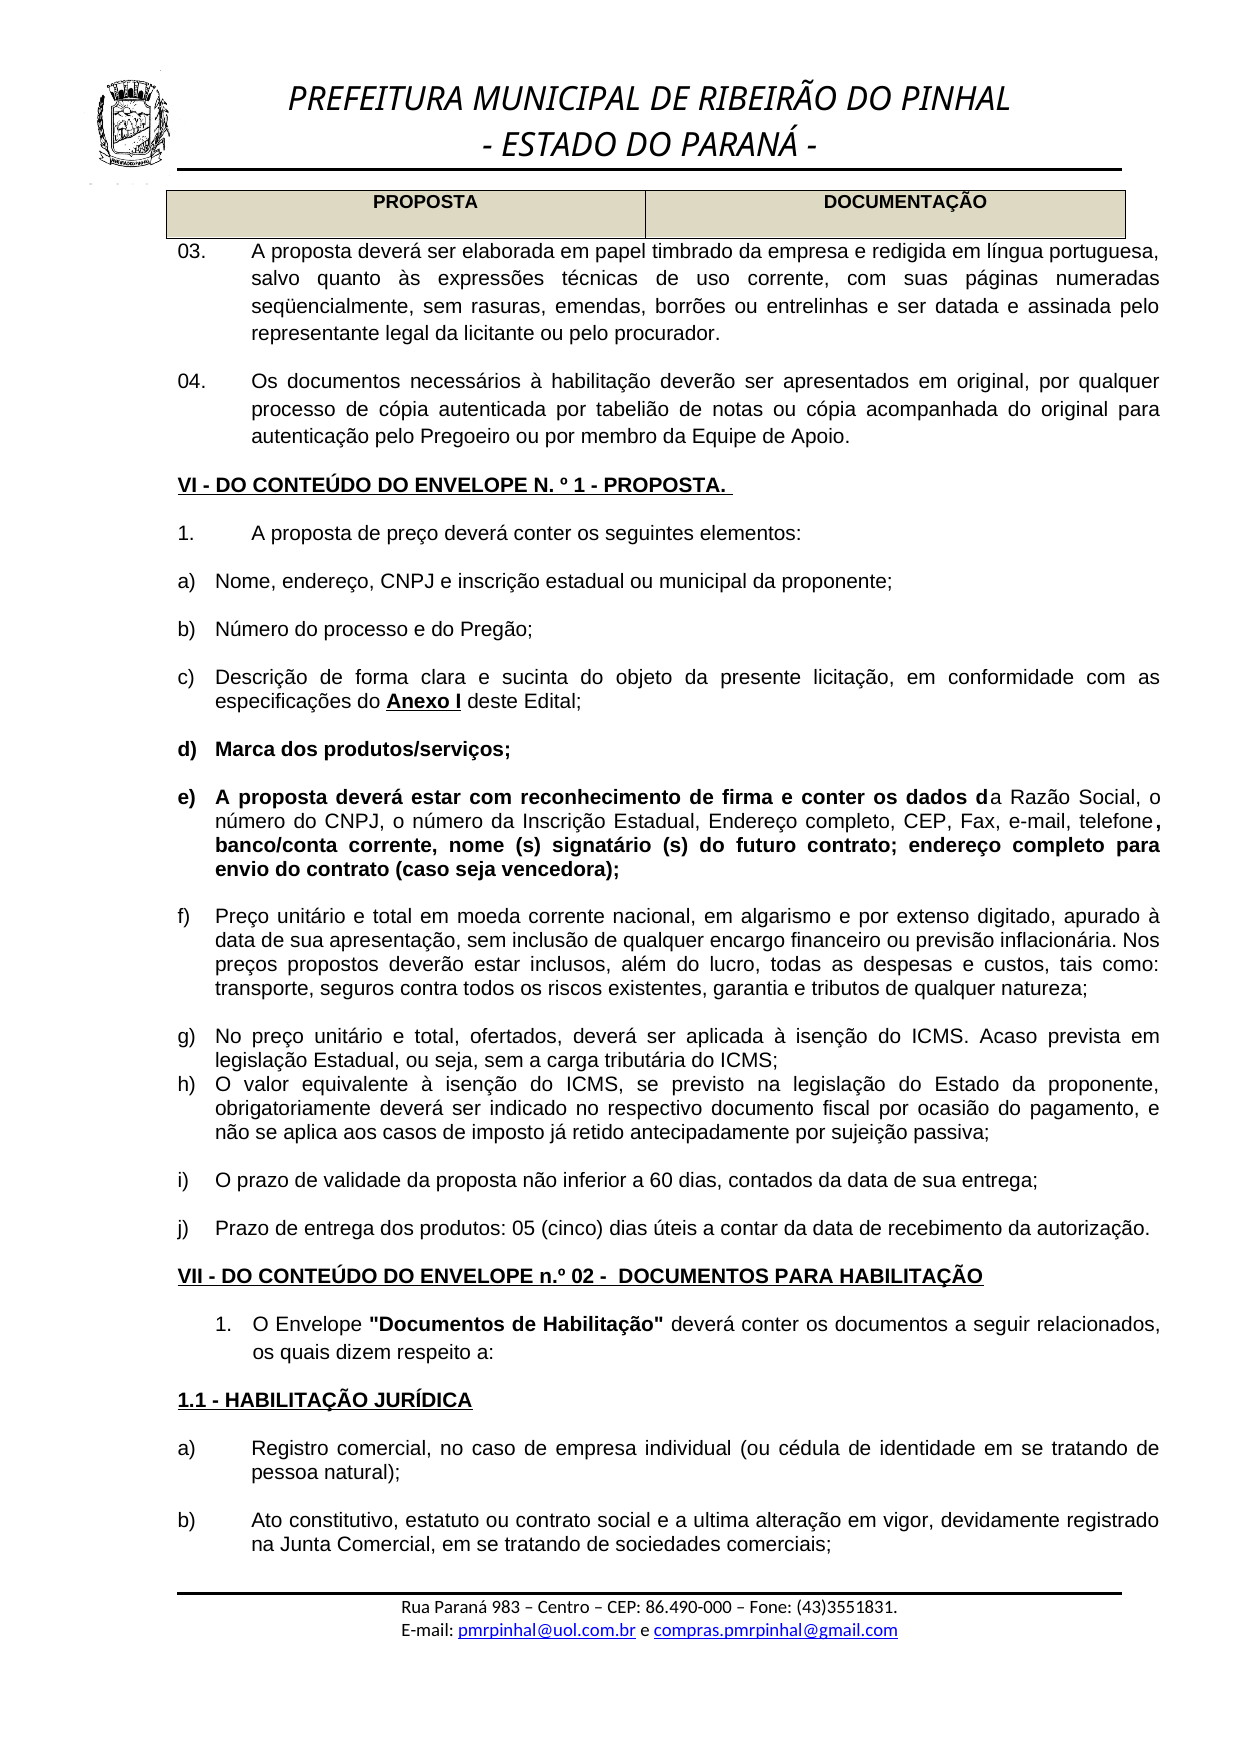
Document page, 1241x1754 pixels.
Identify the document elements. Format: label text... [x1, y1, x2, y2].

list Nome, endereço, CNPJ e inscrição estadual ou municipal da proponente; [177, 569, 1161, 593]
text b) Ato constitutivo, estatuto ou contrato social e a ultima alteração em vigor, devidamente registrado na Junta Comercial, em se tratando de sociedades comerciais; [177, 1508, 1161, 1556]
text 1.1 - HABILITAÇÃO JURÍDICA [177, 1388, 1161, 1412]
list O valor equivalente à isenção do ICMS, se previsto na legislação do Estado da proponente, obrigatoriamente deverá ser indicado no respectivo documento fiscal por ocasião do pagamento, e não se aplica aos casos de imposto já retido antecipadamente por sujeição passiva; [177, 1072, 1161, 1144]
list Descrição de forma clara e sucinta do objeto da presente licitação, em conformidade com as especificações do Anexo I deste Edital; [177, 665, 1161, 713]
picture [83, 65, 186, 185]
list Prazo de entrega dos produtos: 05 (cinco) dias úteis a contar da data de recebimento da autorização. [177, 1216, 1161, 1240]
subtitle VI - DO CONTEÚDO DO ENVELOPE N. º 1 - PROPOSTA. [177, 473, 1161, 497]
text VII - DO CONTEÚDO DO ENVELOPE n.º 02 - DOCUMENTOS PARA HABILITAÇÃO [177, 1264, 1161, 1288]
list A proposta deverá estar com reconhecimento de firma e conter os dados da Razão Social, o número do CNPJ, o número da Inscrição Estadual, Endereço completo, CEP, Fax, e-mail, telefone, banco/conta corrente, nome (s) signatário (s) do futuro contrato; endereço completo para envio do contrato (caso seja vencedora); [177, 784, 1161, 880]
list No preço unitário e total, ofertados, deverá ser aplicada à isenção do ICMS. Acaso prevista em legislação Estadual, ou seja, sem a carga tributária do ICMS; [177, 1024, 1161, 1072]
text 03. A proposta deverá ser elaborada em papel timbrado da empresa e redigida em língua portuguesa, salvo quanto às expressões técnicas de uso corrente, com suas páginas numeradas seqüencialmente, sem rasuras, emendas, borrões ou entrelinhas e ser datada e assinada pelo representante legal da licitante ou pelo procurador. [177, 238, 1161, 345]
list O Envelope "Documentos de Habilitação" deverá conter os documentos a seguir relacionados, os quais dizem respeito a: [215, 1312, 1161, 1363]
text 1. A proposta de preço deverá conter os seguintes elementos: [177, 521, 1161, 544]
list Preço unitário e total em moeda corrente nacional, em algarismo e por extenso digitado, apurado à data de sua apresentação, sem inclusão de qualquer encargo financeiro ou previsão inflacionária. Nos preços propostos deverão estar inclusos, além do lucro, todas as despesas e custos, tais como: transporte, seguros contra todos os riscos existentes, garantia e tributos de qualquer natureza; [177, 904, 1161, 1000]
list Marca dos produtos/serviços; [177, 737, 1161, 761]
list Número do processo e do Pregão; [177, 617, 1161, 641]
list O prazo de validade da proposta não inferior a 60 dias, contados da data de sua entrega; [177, 1168, 1161, 1192]
text a) Registro comercial, no caso de empresa individual (ou cédula de identidade em se tratando de pessoa natural); [177, 1436, 1161, 1484]
text 04. Os documentos necessários à habilitação deverão ser apresentados em original, por qualquer processo de cópia autenticada por tabelião de notas ou cópia acompanhada do original para autenticação pelo Pregoeiro ou por membro da Equipe de Apoio. [177, 369, 1161, 448]
